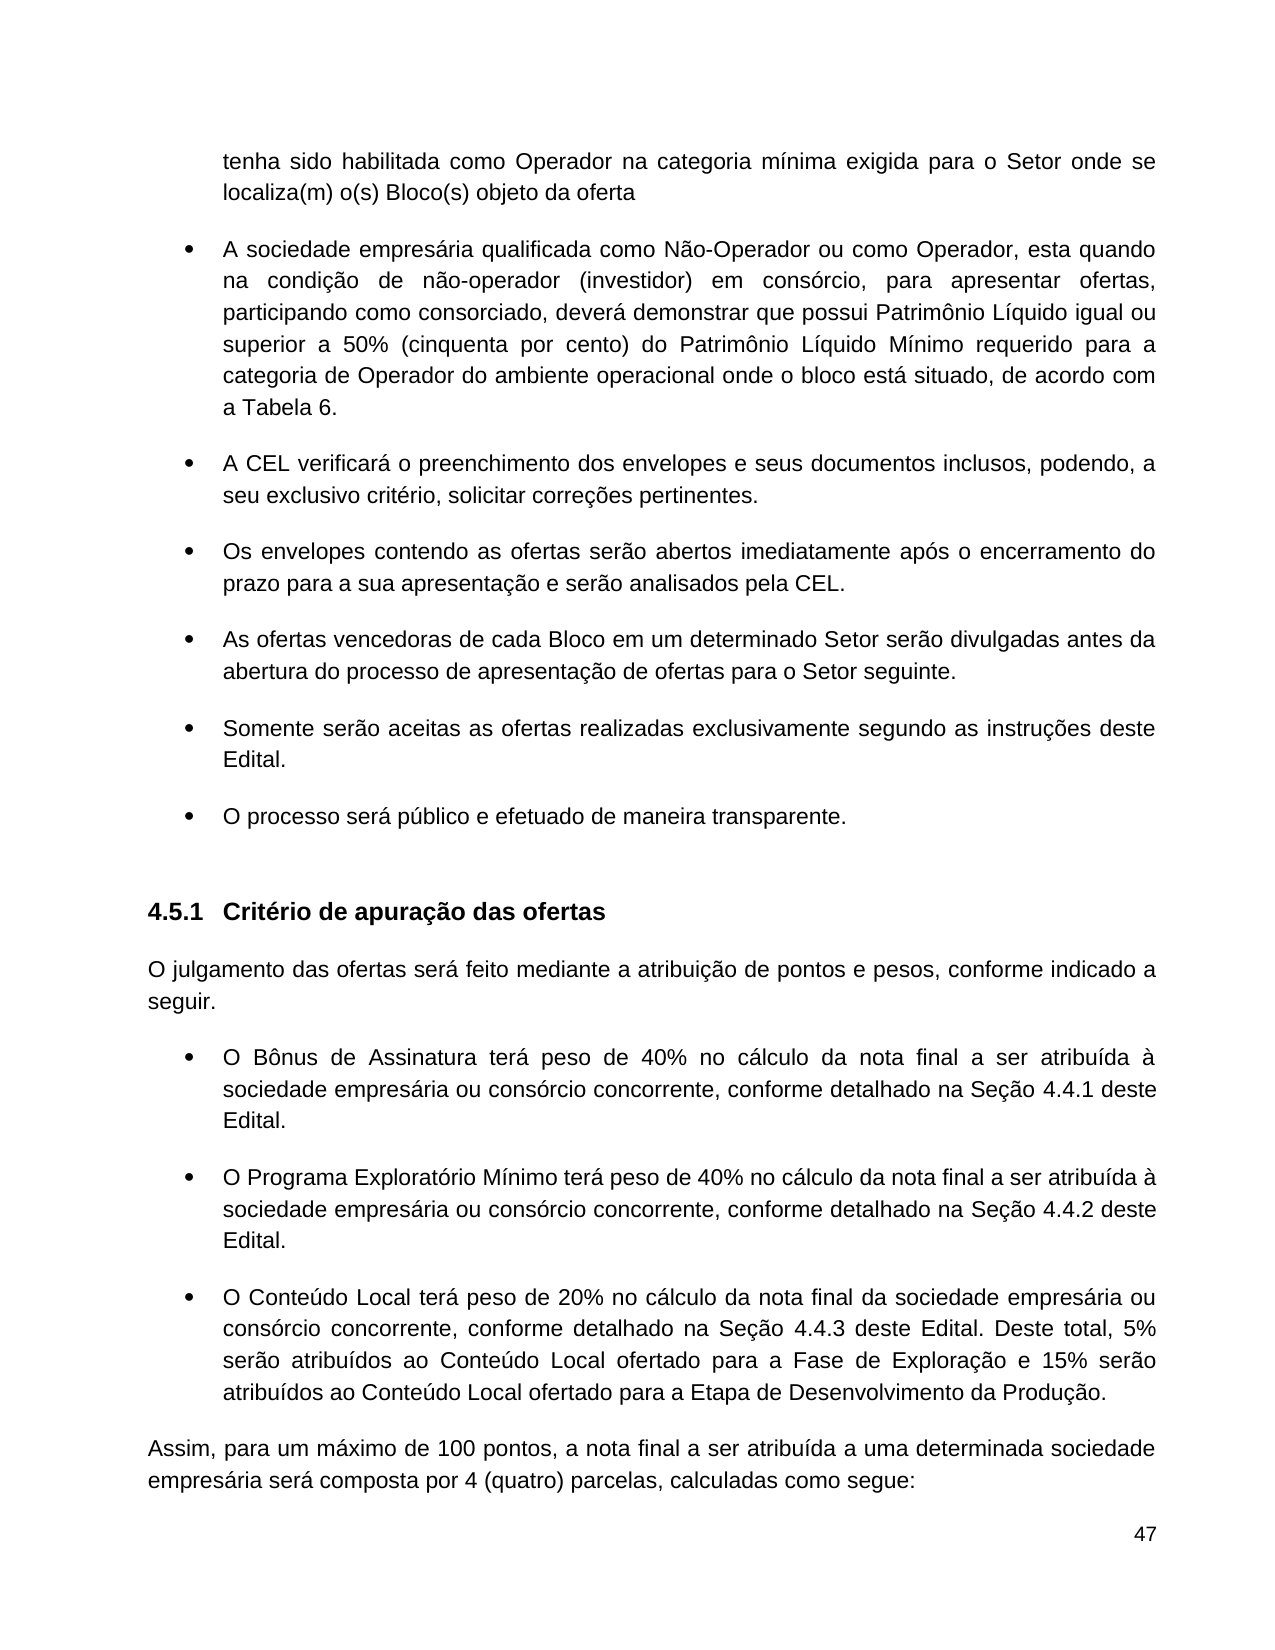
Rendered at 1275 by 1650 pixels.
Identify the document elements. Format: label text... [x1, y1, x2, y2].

list A CEL verificará o preenchimento dos envelopes e seus documentos inclusos, podendo, a seu exclusivo critério, solicitar correções pertinentes. [185, 450, 1157, 508]
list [185, 148, 1157, 206]
list As ofertas vencedoras de cada Bloco em um determinado Setor serão divulgadas antes da abertura do processo de apresentação de ofertas para o Setor seguinte. [185, 626, 1157, 684]
list Somente serão aceitas as ofertas realizadas exclusivamente segundo as instruções deste Edital. [185, 714, 1157, 772]
text Assim, para um máximo de 100 pontos, a nota final a ser atribuída a uma determinada sociedade empresária será composta por 4 (quatro) parcelas, calculadas como segue: [148, 1435, 1157, 1493]
list Os envelopes contendo as ofertas serão abertos imediatamente após o encerramento do prazo para a sua apresentação e serão analisados pela CEL. [185, 538, 1157, 596]
list O processo será público e efetuado de maneira transparente. [185, 803, 1157, 829]
subtitle Critério de apuração das ofertas [148, 897, 1157, 926]
text O julgamento das ofertas será feito mediante a atribuição de pontos e pesos, conforme indicado a seguir. [148, 956, 1157, 1014]
list A sociedade empresária qualificada como Não-Operador ou como Operador, esta quando na condição de não-operador (investidor) em consórcio, para apresentar ofertas, participando como consorciado, deverá demonstrar que possui Patrimônio Líquido igual ou superior a 50% (cinquenta por cento) do Patrimônio Líquido Mínimo requerido para a categoria de Operador do ambiente operacional onde o bloco está situado, de acordo com a Tabela 6. [185, 236, 1157, 420]
